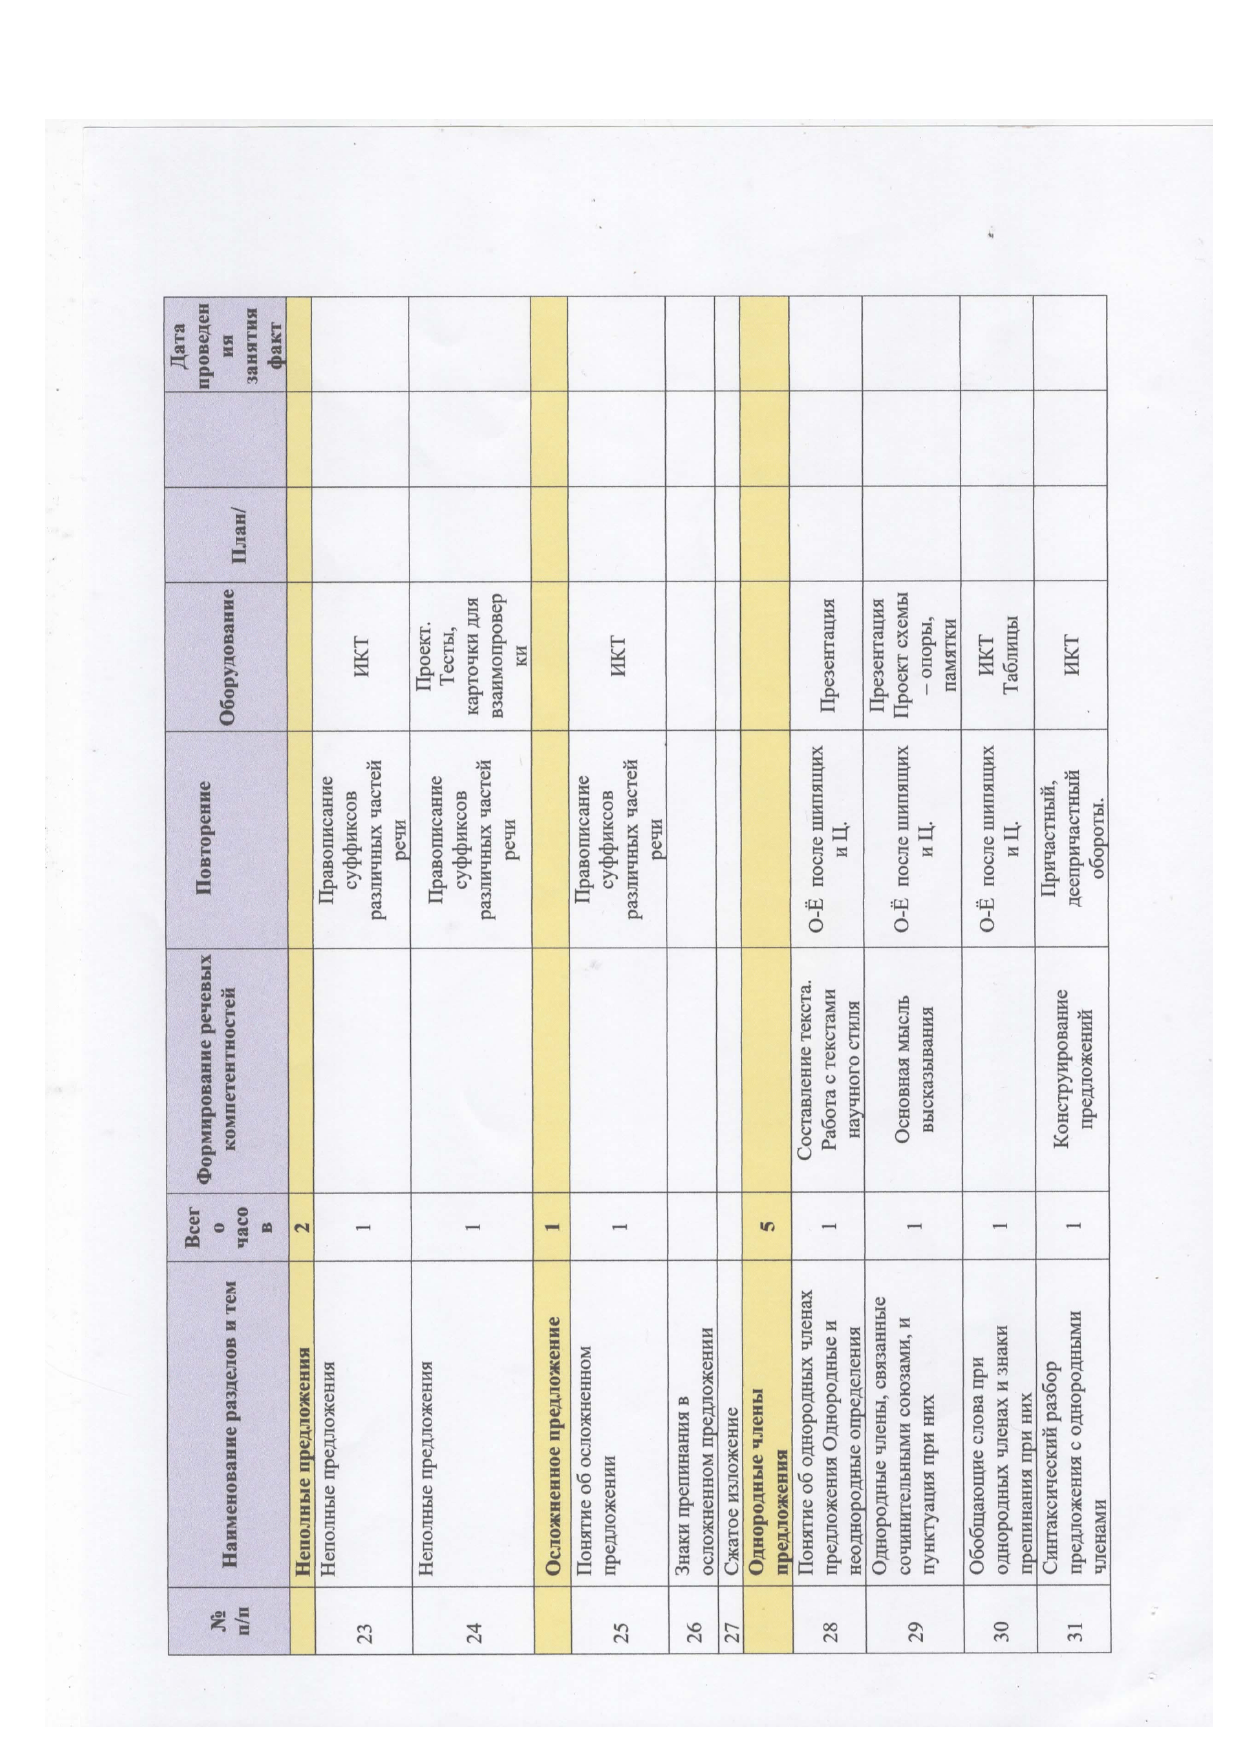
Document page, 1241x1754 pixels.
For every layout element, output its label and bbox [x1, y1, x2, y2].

picture [46, 120, 1213, 1725]
